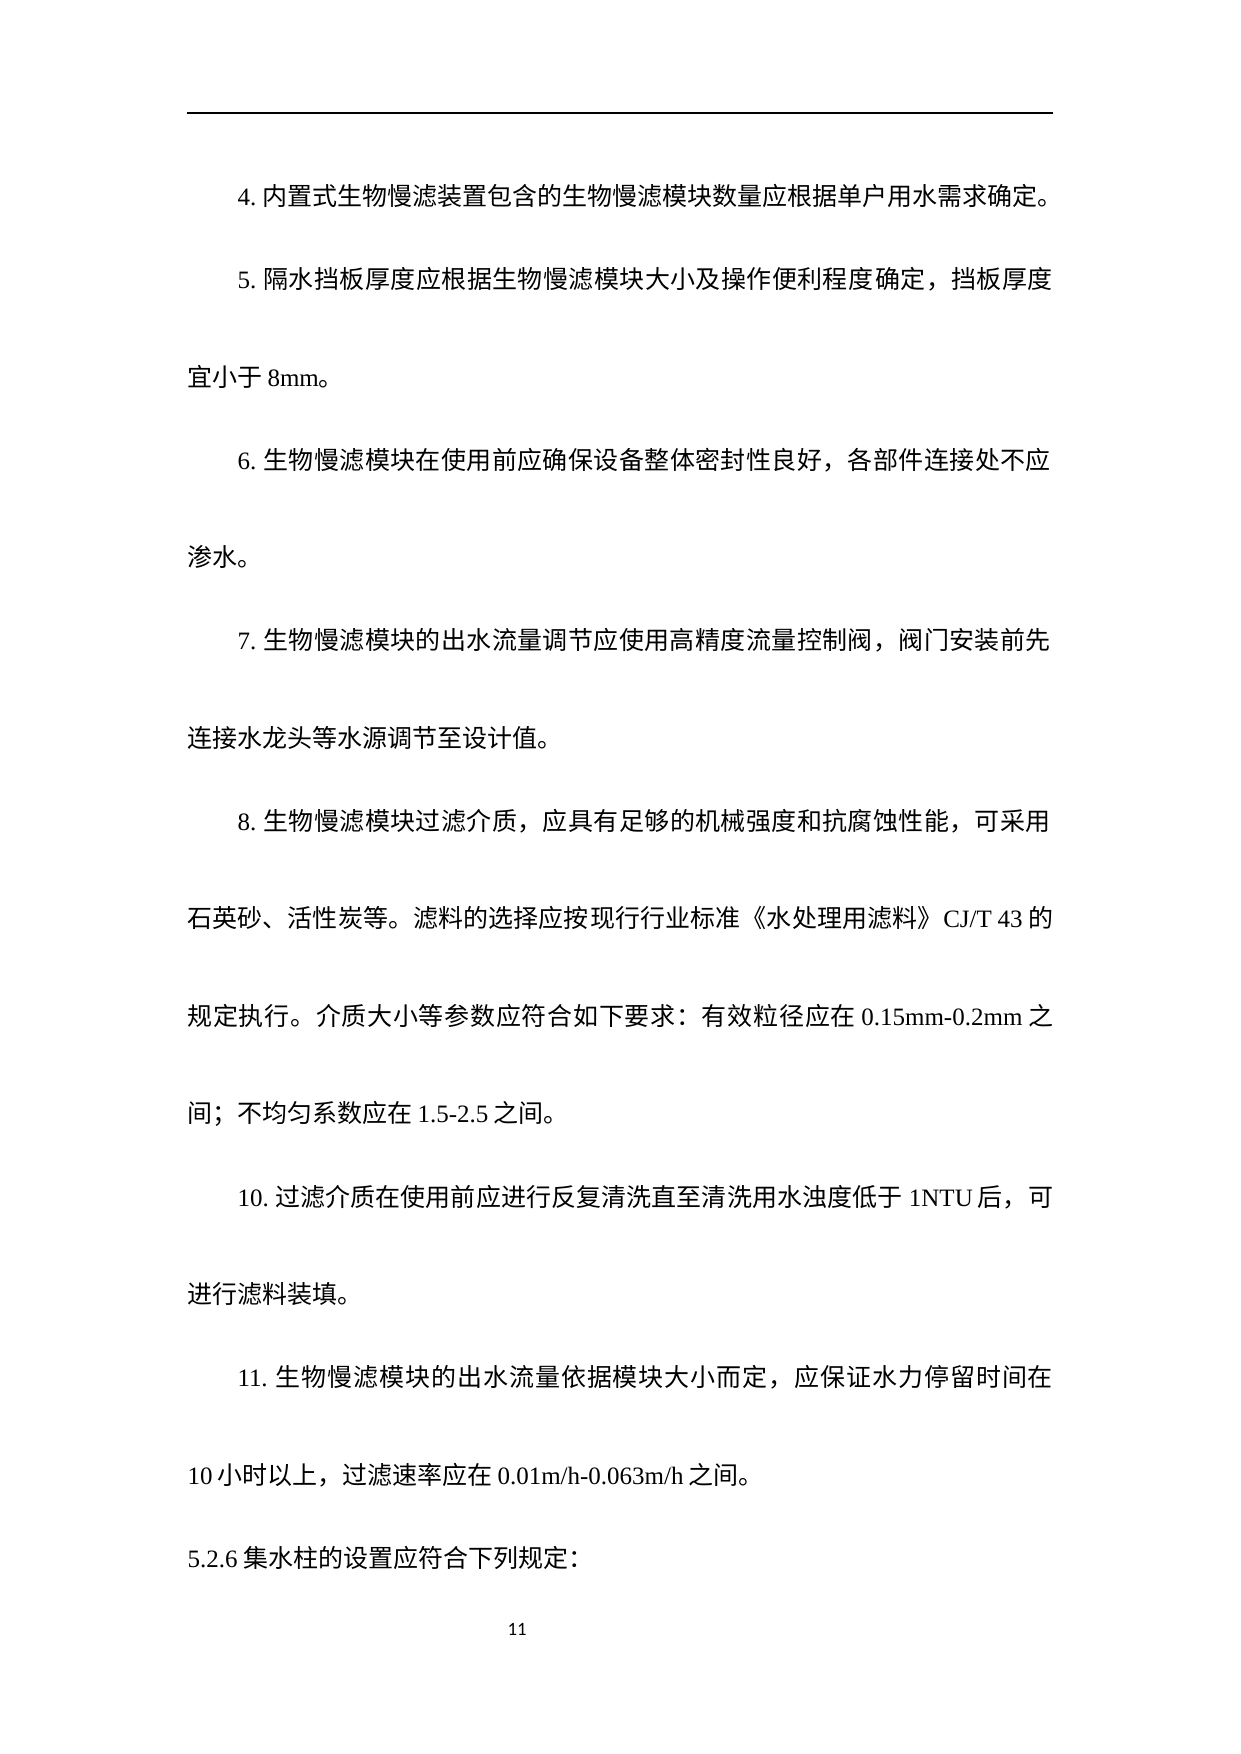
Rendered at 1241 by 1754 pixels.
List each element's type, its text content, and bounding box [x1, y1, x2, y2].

text 11. 生物慢滤模块的出水流量依据模块大小而定，应保证水力停留时间在10小时以上，过滤速率应在0.01m/h-0.063m/h之间。 [187, 1343, 1053, 1506]
text 5. 隔水挡板厚度应根据生物慢滤模块大小及操作便利程度确定，挡板厚度宜小于8mm。 [187, 245, 1053, 408]
text 10. 过滤介质在使用前应进行反复清洗直至清洗用水浊度低于1NTU后，可进行滤料装填。 [187, 1163, 1053, 1325]
text 4. 内置式生物慢滤装置包含的生物慢滤模块数量应根据单户用水需求确定。 [187, 162, 1053, 227]
text 6. 生物慢滤模块在使用前应确保设备整体密封性良好，各部件连接处不应渗水。 [187, 426, 1053, 588]
text 5.2.6 集水柱的设置应符合下列规定： [187, 1524, 1053, 1589]
text 7. 生物慢滤模块的出水流量调节应使用高精度流量控制阀，阀门安装前先连接水龙头等水源调节至设计值。 [187, 606, 1053, 769]
text 8. 生物慢滤模块过滤介质，应具有足够的机械强度和抗腐蚀性能，可采用石英砂、活性炭等。滤料的选择应按现行行业标准《水处理用滤料》CJ/T 43的规定执行。介质大小等参数应符合如下要求：有效粒径应在0.15mm-0.2mm之间；不均匀系数应在1.5-2.5之间。 [187, 787, 1053, 1144]
